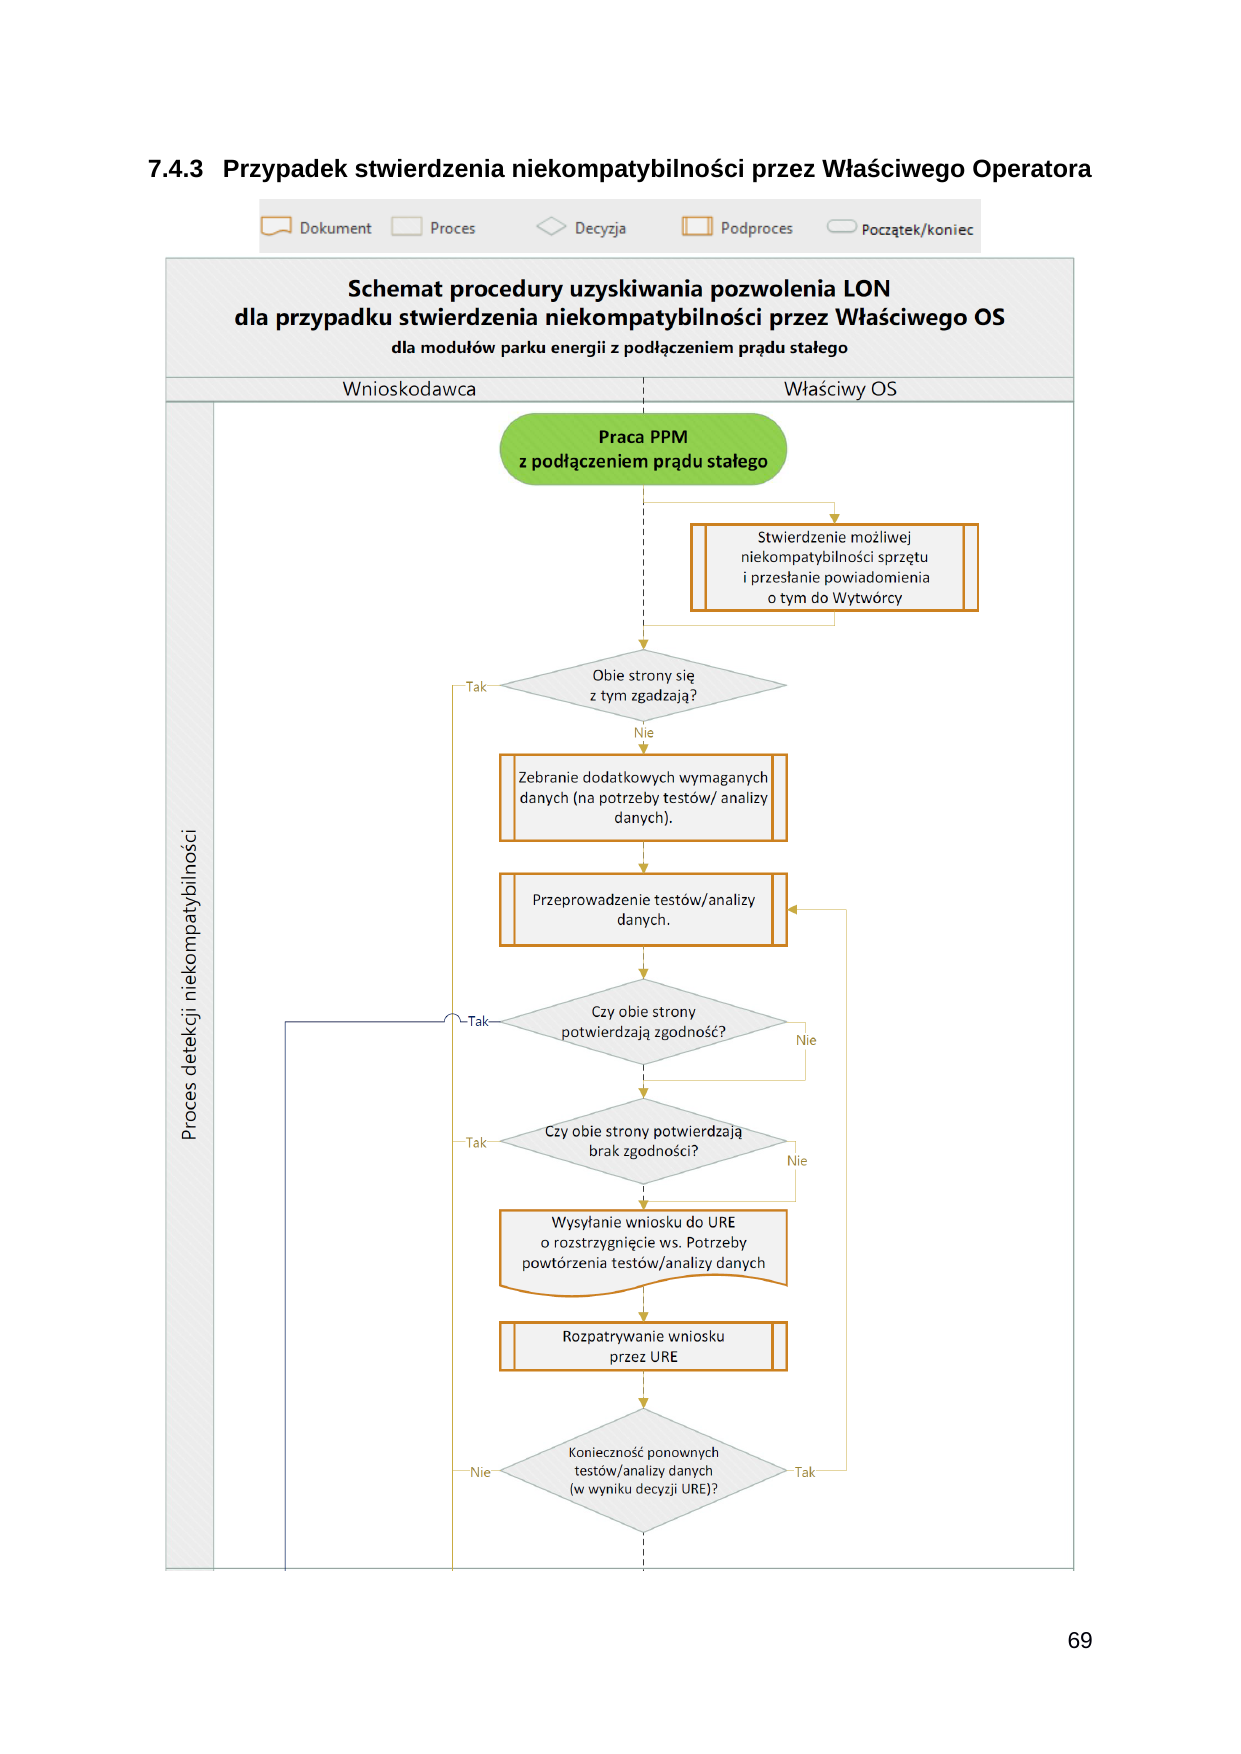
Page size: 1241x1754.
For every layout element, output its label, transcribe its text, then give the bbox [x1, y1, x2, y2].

subtitle Przypadek stwierdzenia niekompatybilności przez Właściwego Operatora [148, 154, 1093, 183]
picture [259, 199, 981, 253]
